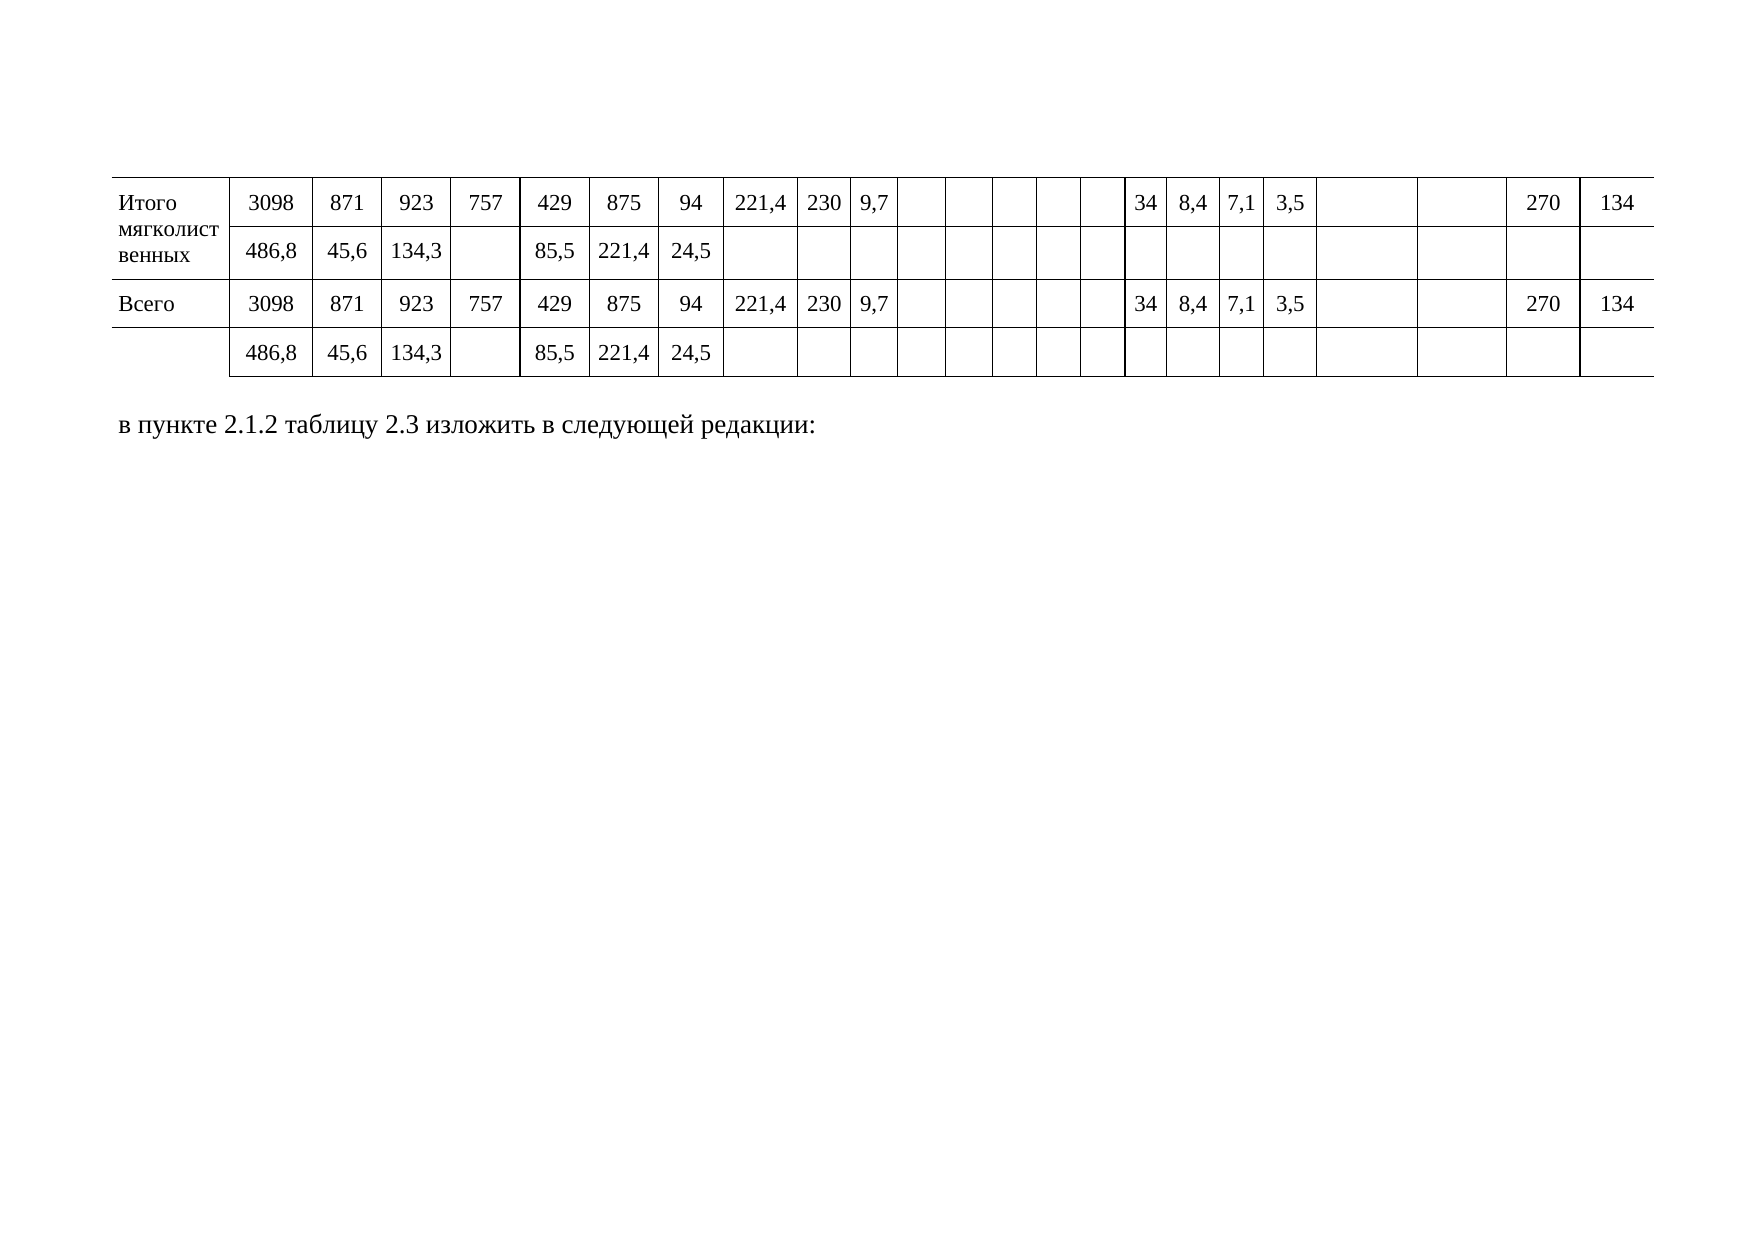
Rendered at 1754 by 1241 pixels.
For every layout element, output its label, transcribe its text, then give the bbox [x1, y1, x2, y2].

table_cell 221,4 [724, 280, 797, 327]
table_cell 270 [1507, 178, 1579, 226]
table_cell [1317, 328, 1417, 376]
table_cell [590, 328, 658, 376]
table_cell 24,5 [659, 227, 723, 278]
table_cell 221,4 [724, 178, 797, 226]
table_cell Итого мягколиственных [112, 178, 229, 278]
table_cell 923 [382, 280, 450, 327]
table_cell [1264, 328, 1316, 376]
table_cell 8,4 [1167, 280, 1219, 327]
table_cell [1581, 227, 1654, 278]
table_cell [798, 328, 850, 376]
table_cell [1317, 178, 1417, 226]
table_cell 134,3 [382, 227, 450, 278]
text в пункте 2.1.2 таблицу 2.3 изложить в следующей редакции: [118, 408, 1636, 439]
table_cell [1081, 227, 1124, 278]
table_cell 429 [521, 280, 589, 327]
table_cell [1418, 280, 1506, 327]
table_cell 875 [590, 280, 658, 327]
table_cell 9,7 [851, 178, 897, 226]
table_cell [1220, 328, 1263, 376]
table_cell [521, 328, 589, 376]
table_cell [1037, 227, 1080, 278]
table_cell [1317, 280, 1417, 327]
table_cell 221,4 [590, 227, 658, 278]
table_cell 429 [521, 178, 589, 226]
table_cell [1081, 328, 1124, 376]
table_cell 757 [451, 280, 519, 327]
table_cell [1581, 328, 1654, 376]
table_cell [724, 227, 797, 278]
table_cell 875 [590, 178, 658, 226]
table_cell [1264, 227, 1316, 278]
table_cell 7,1 [1220, 280, 1263, 327]
table_cell [1081, 178, 1124, 226]
table_cell [993, 178, 1036, 226]
table_cell [1081, 280, 1124, 327]
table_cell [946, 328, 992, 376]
table_cell [898, 280, 945, 327]
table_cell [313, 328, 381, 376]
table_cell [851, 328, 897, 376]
table_cell 8,4 [1167, 178, 1219, 226]
table_cell 45,6 [313, 227, 381, 278]
table_cell 94 [659, 280, 723, 327]
table_cell Всего [112, 280, 229, 327]
table_cell [898, 227, 945, 278]
table_cell [946, 280, 992, 327]
table_cell [1037, 280, 1080, 327]
table_cell 85,5 [521, 227, 589, 278]
table_cell 3098 [230, 178, 312, 226]
table_cell 3098 [230, 280, 312, 327]
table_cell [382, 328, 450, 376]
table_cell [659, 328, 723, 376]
table_cell 7,1 [1220, 178, 1263, 226]
table_cell [993, 227, 1036, 278]
table_cell [798, 227, 850, 278]
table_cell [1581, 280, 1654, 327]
table_cell 871 [313, 178, 381, 226]
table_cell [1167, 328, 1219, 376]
table_cell 9,7 [851, 280, 897, 327]
table_cell 230 [798, 280, 850, 327]
table_cell 923 [382, 178, 450, 226]
table_cell 270 [1507, 280, 1579, 327]
table_cell [1037, 178, 1080, 226]
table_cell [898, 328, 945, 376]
table_cell 486,8 [230, 227, 312, 278]
table_cell 230 [798, 178, 850, 226]
table_cell [898, 178, 945, 226]
table_cell 757 [451, 178, 519, 226]
table_cell 94 [659, 178, 723, 226]
table_cell [1167, 227, 1219, 278]
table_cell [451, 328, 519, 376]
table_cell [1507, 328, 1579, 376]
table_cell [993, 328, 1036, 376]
table_cell [1220, 227, 1263, 278]
table_cell [1418, 178, 1506, 226]
table_cell [1126, 227, 1166, 278]
table_cell 34 [1126, 280, 1166, 327]
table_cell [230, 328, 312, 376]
table_cell [946, 227, 992, 278]
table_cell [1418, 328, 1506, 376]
table_cell [1507, 227, 1579, 278]
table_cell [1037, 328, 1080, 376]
table_cell [993, 280, 1036, 327]
table_cell 34 [1126, 178, 1166, 226]
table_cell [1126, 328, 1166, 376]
table_cell 871 [313, 280, 381, 327]
table_cell [1317, 227, 1417, 278]
table_cell [851, 227, 897, 278]
table_cell 3,5 [1264, 280, 1316, 327]
table_cell [451, 227, 519, 278]
table_cell [1418, 227, 1506, 278]
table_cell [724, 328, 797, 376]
table_cell 3,5 [1264, 178, 1316, 226]
table_cell 134 [1581, 178, 1654, 226]
table_cell [946, 178, 992, 226]
